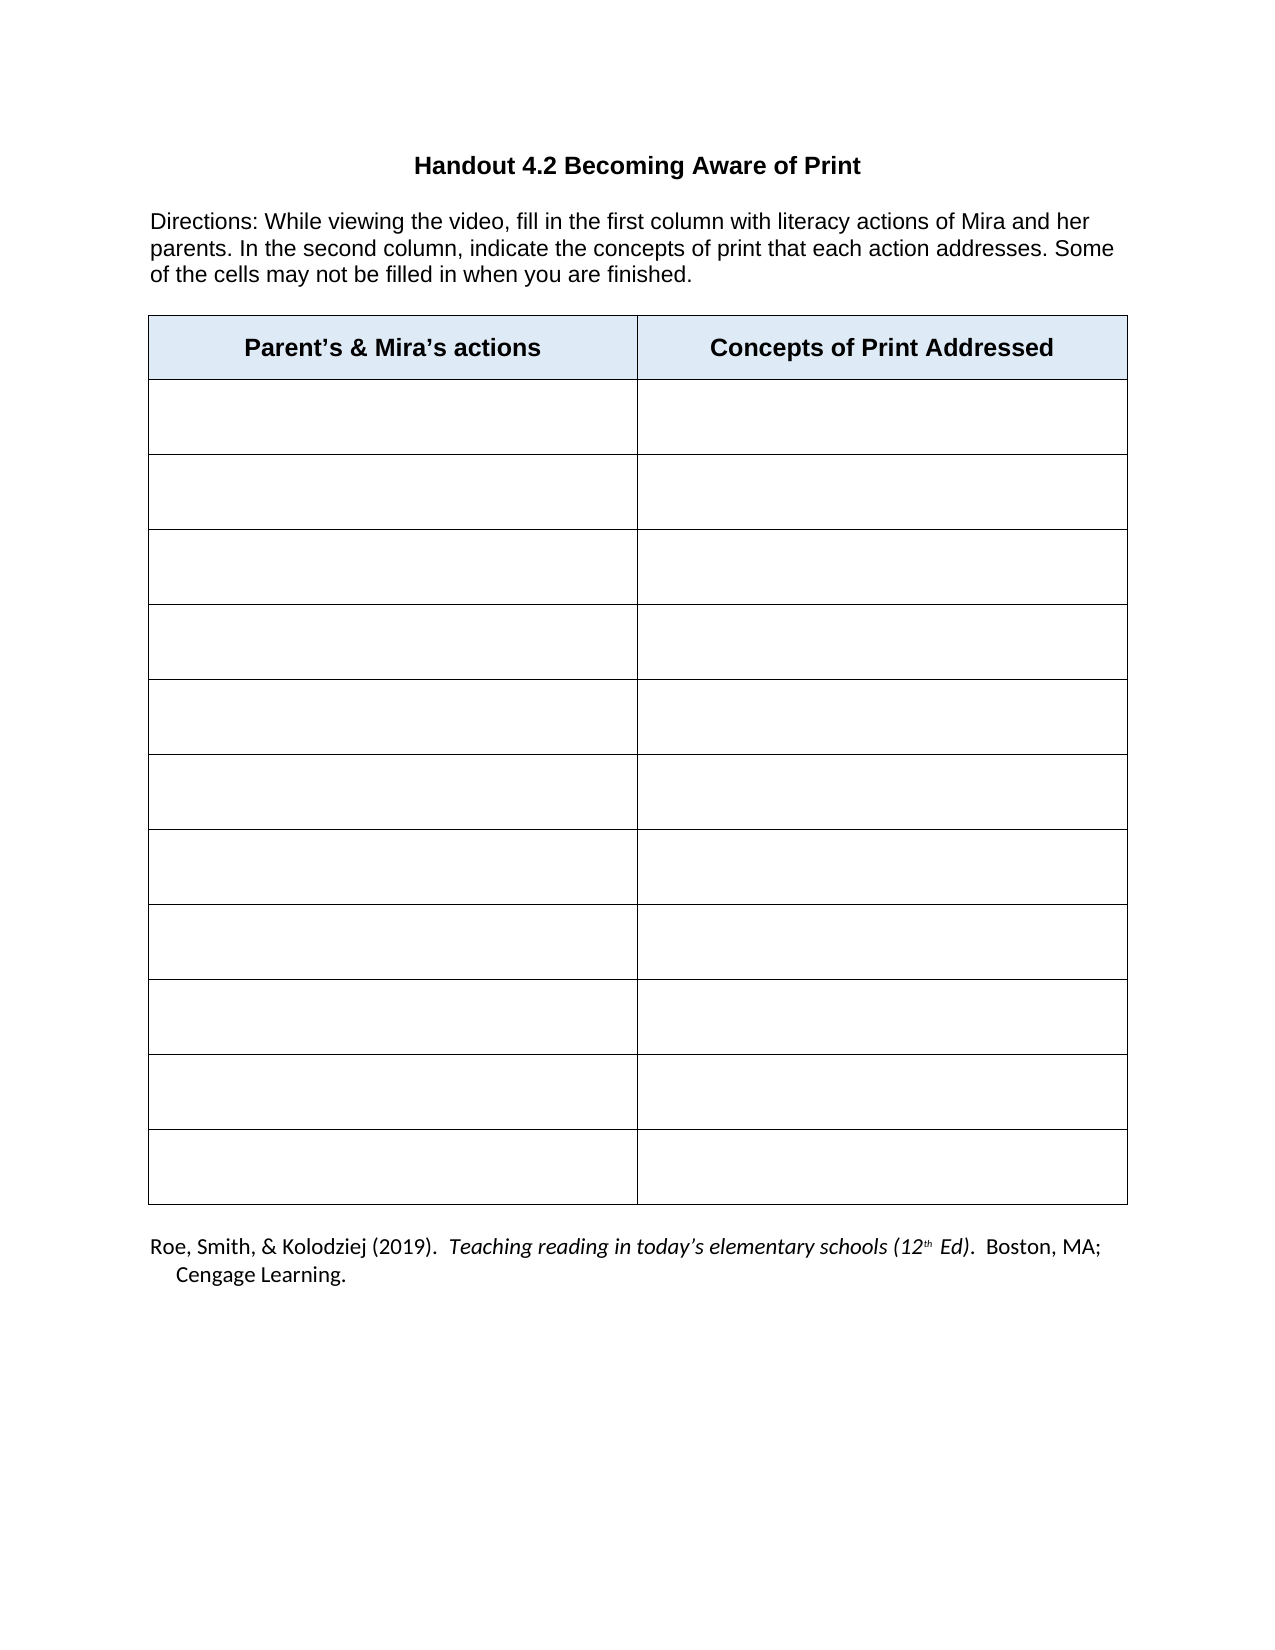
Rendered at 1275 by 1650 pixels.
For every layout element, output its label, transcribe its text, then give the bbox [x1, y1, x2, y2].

table_cell [638, 455, 1127, 529]
table_cell [149, 455, 637, 529]
table_cell [149, 830, 637, 904]
table_cell [638, 905, 1127, 979]
table_cell [149, 980, 637, 1054]
table_cell [149, 380, 637, 454]
table_cell [149, 680, 637, 754]
table_cell [149, 1130, 637, 1204]
table_cell [149, 530, 637, 604]
table_cell [638, 380, 1127, 454]
table_cell [638, 830, 1127, 904]
table_cell [149, 905, 637, 979]
table_cell [149, 605, 637, 679]
table_cell [638, 680, 1127, 754]
table_cell [638, 605, 1127, 679]
table_cell [638, 980, 1127, 1054]
table_header Parent’s & Mira’s actions [149, 316, 637, 379]
text Cengage Learning. [150, 1260, 1125, 1288]
table_cell [149, 755, 637, 829]
text Roe, Smith, & Kolodziej (2019). Teaching reading in today’s elementary schools (12th Ed). Boston, MA; [150, 1232, 1125, 1260]
table_cell [638, 1055, 1127, 1129]
text Handout 4.2 Becoming Aware of Print [150, 151, 1125, 180]
table_cell [638, 1130, 1127, 1204]
table_cell [638, 755, 1127, 829]
text Directions: While viewing the video, fill in the first column with literacy actions of Mira and her parents. In the second column, indicate the concepts of print that each action addresses. Some of the cells may not be filled in when you are finished. [150, 208, 1125, 287]
table_cell [638, 530, 1127, 604]
table_cell [149, 1055, 637, 1129]
table_header Concepts of Print Addressed [638, 316, 1127, 379]
